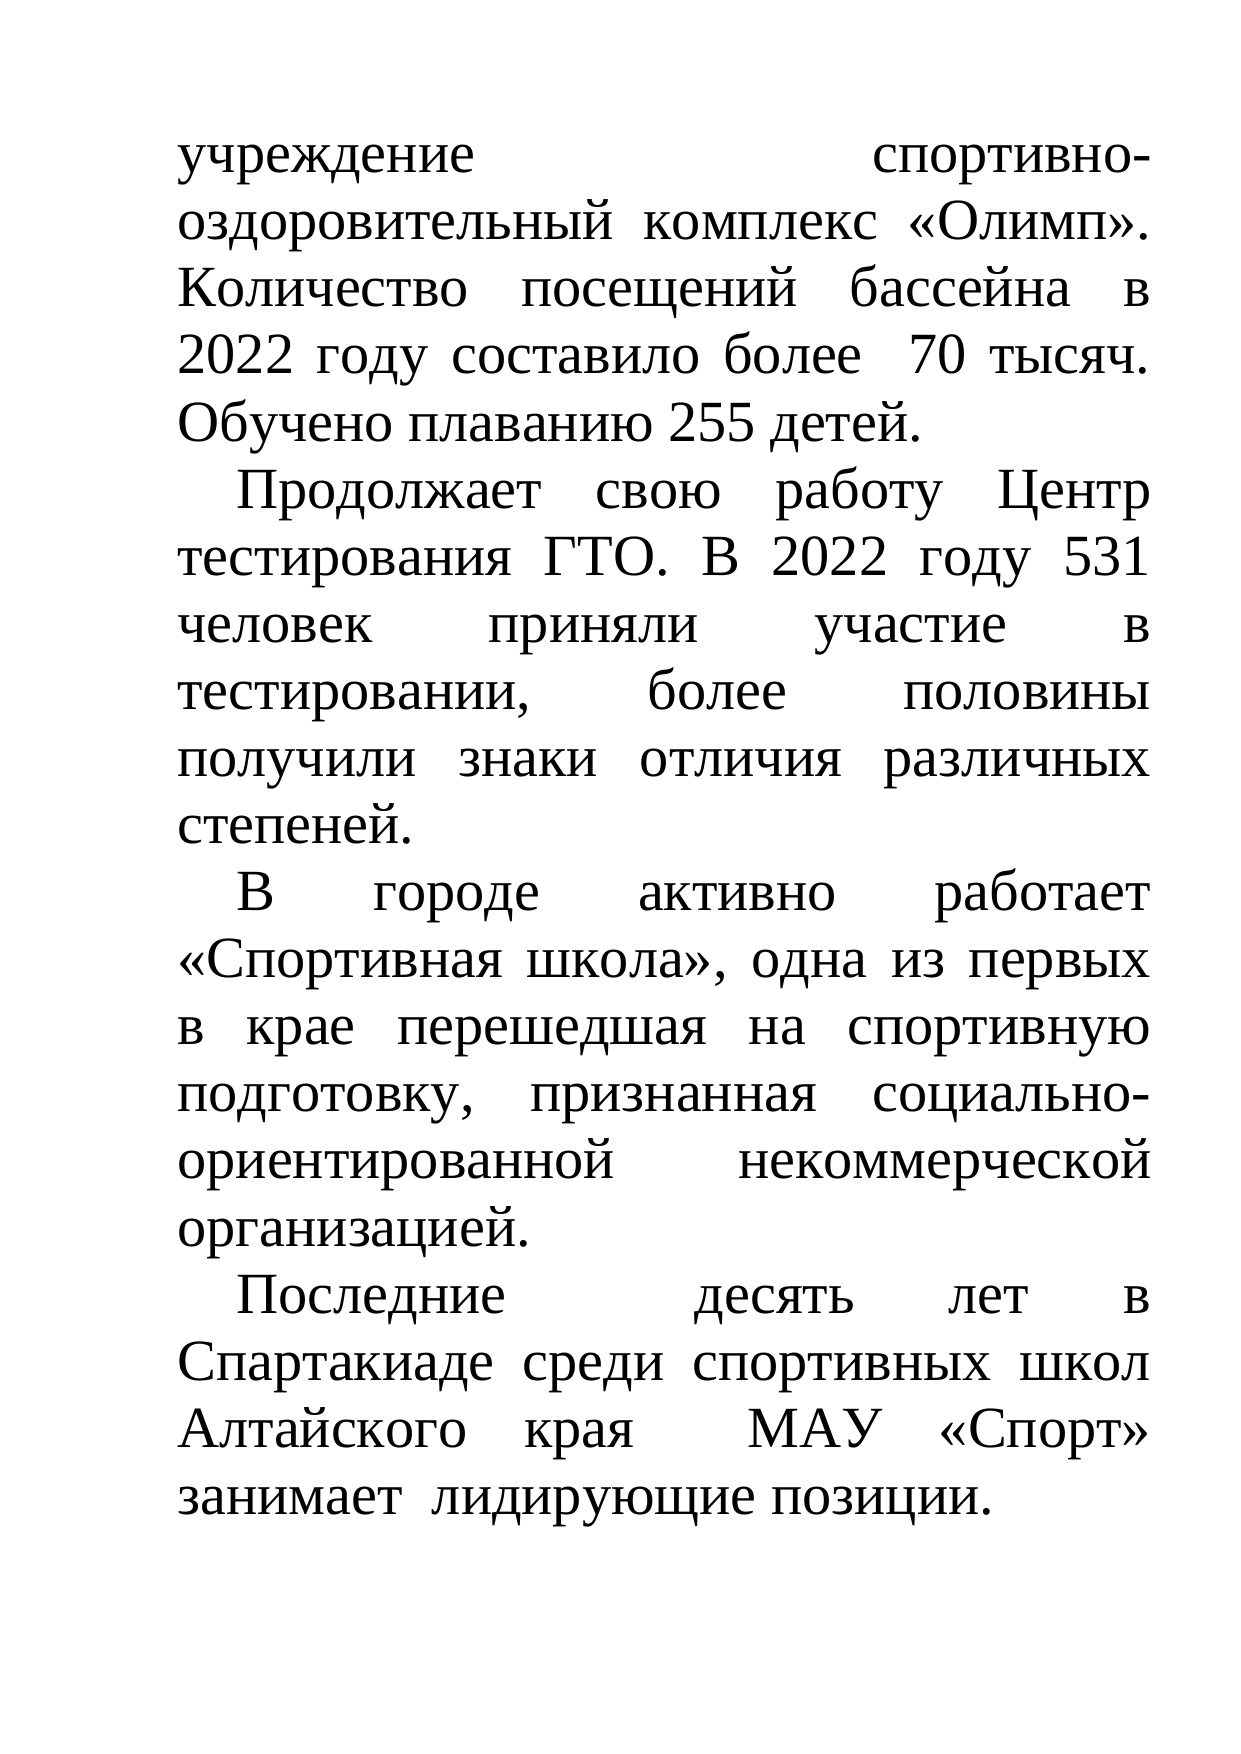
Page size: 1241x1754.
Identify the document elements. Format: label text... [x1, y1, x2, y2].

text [177, 118, 1152, 453]
text В городе активно работает «Спортивная школа», одна из первых в крае перешедшая на спортивную подготовку, признанная социально-ориентированной некоммерческой организацией. [177, 856, 1152, 1258]
text Продолжает свою работу Центр тестирования ГТО. В 2022 году 531 человек приняли участие в тестировании, более половины получили знаки отличия различных степеней. [177, 453, 1152, 856]
text Последние десять лет в Спартакиаде среди спортивных школ Алтайского края МАУ «Спорт» занимает лидирующие позиции. [177, 1258, 1152, 1527]
